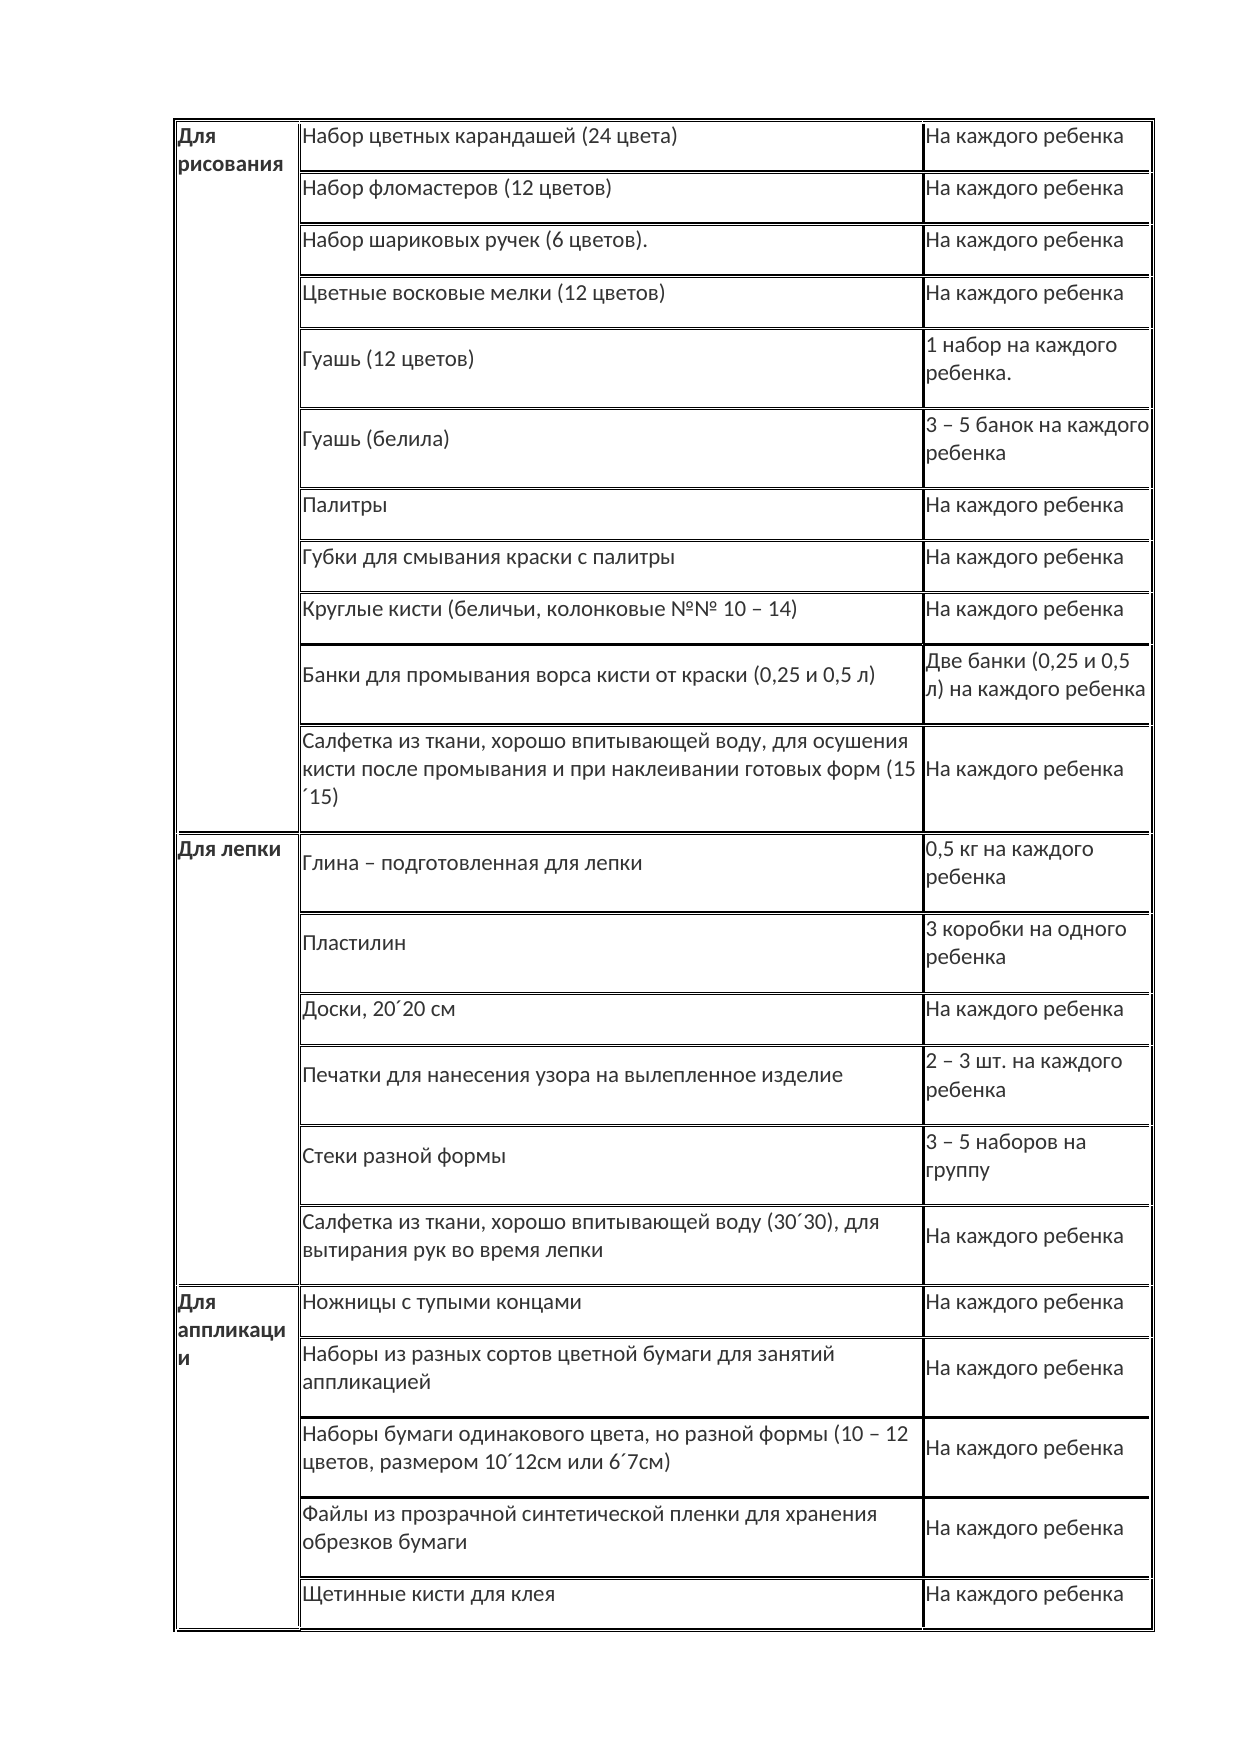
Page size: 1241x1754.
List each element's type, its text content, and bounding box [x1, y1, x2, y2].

table_cell Глина – подготовленная для лепки [301, 835, 922, 911]
table_cell Набор цветных карандашей (24 цвета) [300, 120, 923, 170]
table_cell На каждого ребенка [923, 1336, 1153, 1416]
table_cell На каждого ребенка [925, 1496, 1151, 1576]
table_cell На каждого ребенка [923, 539, 1153, 591]
table_cell На каждого ребенка [925, 991, 1152, 1043]
table_cell Наборы из разных сортов цветной бумаги для занятий аппликацией [301, 1339, 922, 1416]
table_cell На каждого ребенка [923, 1204, 1153, 1284]
table_cell Для лепки [177, 831, 298, 1284]
table_cell 3 – 5 наборов на группу [925, 1124, 1152, 1204]
table_cell 3 – 5 банок на каждого ребенка [923, 407, 1153, 487]
table_cell Стеки разной формы [301, 1127, 922, 1204]
table_cell Гуашь (12 цветов) [301, 330, 922, 407]
table_cell 2 – 3 шт. на каждого ребенка [925, 1044, 1152, 1123]
table_cell 1 набор на каждого ребенка. [925, 326, 1152, 407]
table_cell Для рисования [177, 122, 300, 831]
table_cell Пластилин [301, 915, 922, 991]
table_cell Для аппликации [175, 1284, 300, 1628]
table_cell На каждого ребенка [925, 723, 1152, 831]
table_cell На каждого ребенка [923, 487, 1153, 539]
table_cell Две банки (0,25 и ) на каждого ребенка [925, 643, 1153, 723]
table_cell На каждого ребенка [925, 222, 1152, 274]
table_cell На каждого ребенка [923, 591, 1153, 643]
table_cell На каждого ребенка [925, 1416, 1151, 1496]
table_cell Файлы из прозрачной синтетической пленки для хранения обрезков бумаги [301, 1499, 922, 1576]
table_cell Круглые кисти (беличьи, колонковые №№ 10 – 14) [301, 594, 922, 643]
table_cell Палитры [301, 490, 922, 539]
table_cell На каждого ребенка [923, 1284, 1153, 1336]
table_cell Ножницы с тупыми концами [301, 1287, 922, 1336]
table_cell На каждого ребенка [923, 122, 1151, 170]
table_cell Наборы бумаги одинакового цвета, но разной формы (10 – 12 цветов, размером 10´12см или 6´7см) [301, 1419, 922, 1496]
table_cell Гуашь (белила) [301, 410, 922, 487]
table_cell На каждого ребенка [925, 170, 1152, 222]
table_cell Цветные восковые мелки (12 цветов) [301, 278, 922, 326]
table_cell Банки для промывания ворса кисти от краски (0,25 и ) [301, 646, 922, 723]
table_cell На каждого ребенка [923, 1576, 1152, 1628]
table_cell Набор шариковых ручек (6 цветов). [301, 226, 922, 274]
table_cell Салфетка из ткани, хорошо впитывающей воду (30´30), для вытирания рук во время лепки [301, 1207, 922, 1284]
table_cell Щетинные кисти для клея [300, 1580, 923, 1628]
table_cell Доски, 20´20 см [301, 995, 922, 1043]
table_cell на каждого ребенка [925, 831, 1152, 911]
table_cell Набор фломастеров (12 цветов) [301, 174, 922, 222]
table_cell На каждого ребенка [925, 274, 1152, 326]
table_cell Салфетка из ткани, хорошо впитывающей воду, для осушения кисти после промывания и при наклеивании готовых форм (15´15) [301, 727, 922, 831]
table_cell Печатки для нанесения узора на вылепленное изделие [301, 1047, 922, 1123]
table_cell 3 коробки на одного ребенка [925, 911, 1152, 991]
table_cell Губки для смывания краски с палитры [301, 542, 922, 591]
